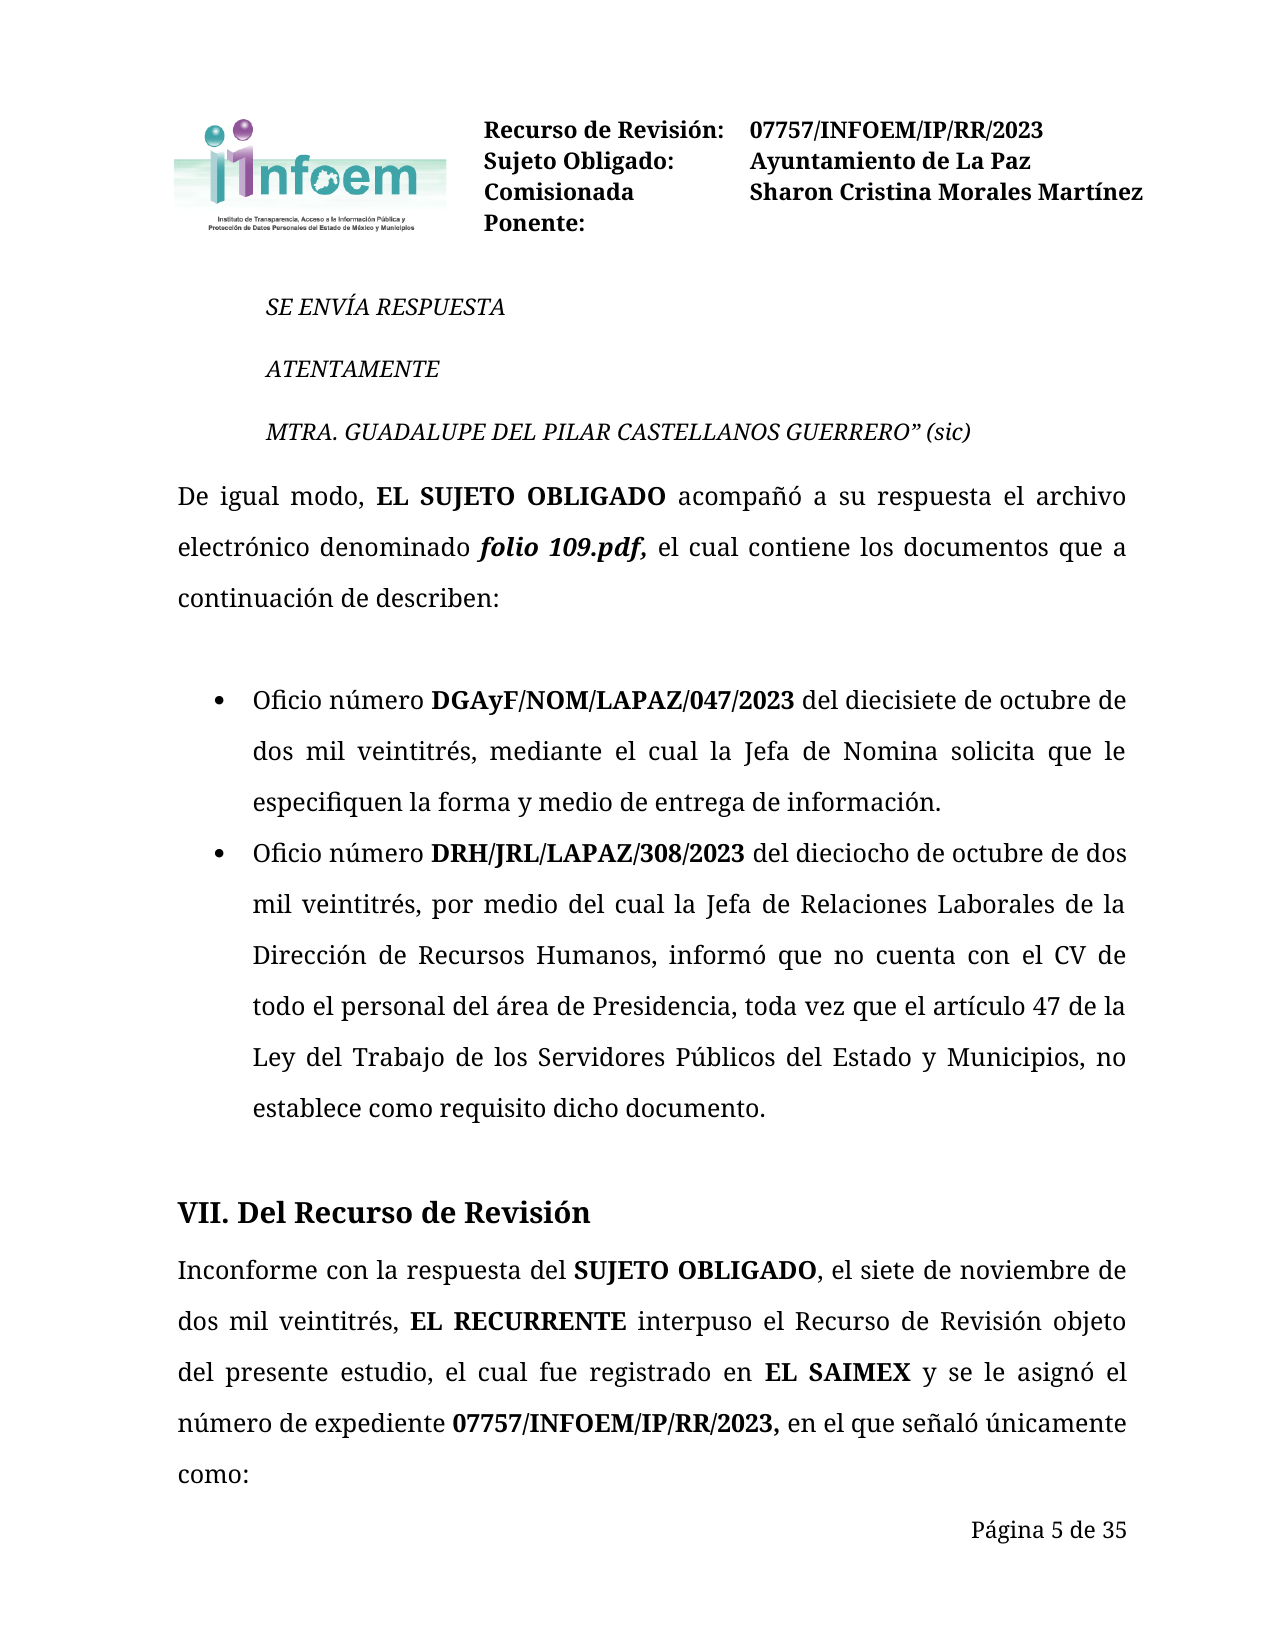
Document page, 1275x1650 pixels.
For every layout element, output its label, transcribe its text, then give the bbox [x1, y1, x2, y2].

list VII. Del Recurso de Revisión [177, 1193, 1127, 1232]
list Oficio número DRH/JRL/LAPAZ/308/2023 del dieciocho de octubre de dos mil veintitrés, por medio del cual la Jefa de Relaciones Laborales de la Dirección de Recursos Humanos, informó que no cuenta con el CV de todo el personal del área de Presidencia, toda vez que el artículo 47 de la Ley del Trabajo de los Servidores Públicos del Estado y Municipios, no establece como requisito dicho documento. [215, 836, 1127, 1125]
list Oficio número DGAyF/NOM/LAPAZ/047/2023 del diecisiete de octubre de dos mil veintitrés, mediante el cual la Jefa de Nomina solicita que le especifiquen la forma y medio de entrega de información. [215, 682, 1127, 818]
list SE ENVÍA RESPUESTA [266, 291, 1034, 322]
list MTRA. GUADALUPE DEL PILAR CASTELLANOS GUERRERO” (sic) [266, 416, 1034, 447]
list Inconforme con la respuesta del SUJETO OBLIGADO, el siete de noviembre de dos mil veintitrés, EL RECURRENTE interpuso el Recurso de Revisión objeto del presente estudio, el cual fue registrado en EL SAIMEX y se le asignó el número de expediente 07757/INFOEM/IP/RR/2023, en el que señaló únicamente como: [177, 1252, 1127, 1491]
list ATENTAMENTE [266, 353, 1034, 384]
picture [173, 113, 447, 251]
list De igual modo, EL SUJETO OBLIGADO acompañó a su respuesta el archivo electrónico denominado folio 109.pdf, el cual contiene los documentos que a continuación de describen: [177, 478, 1127, 614]
